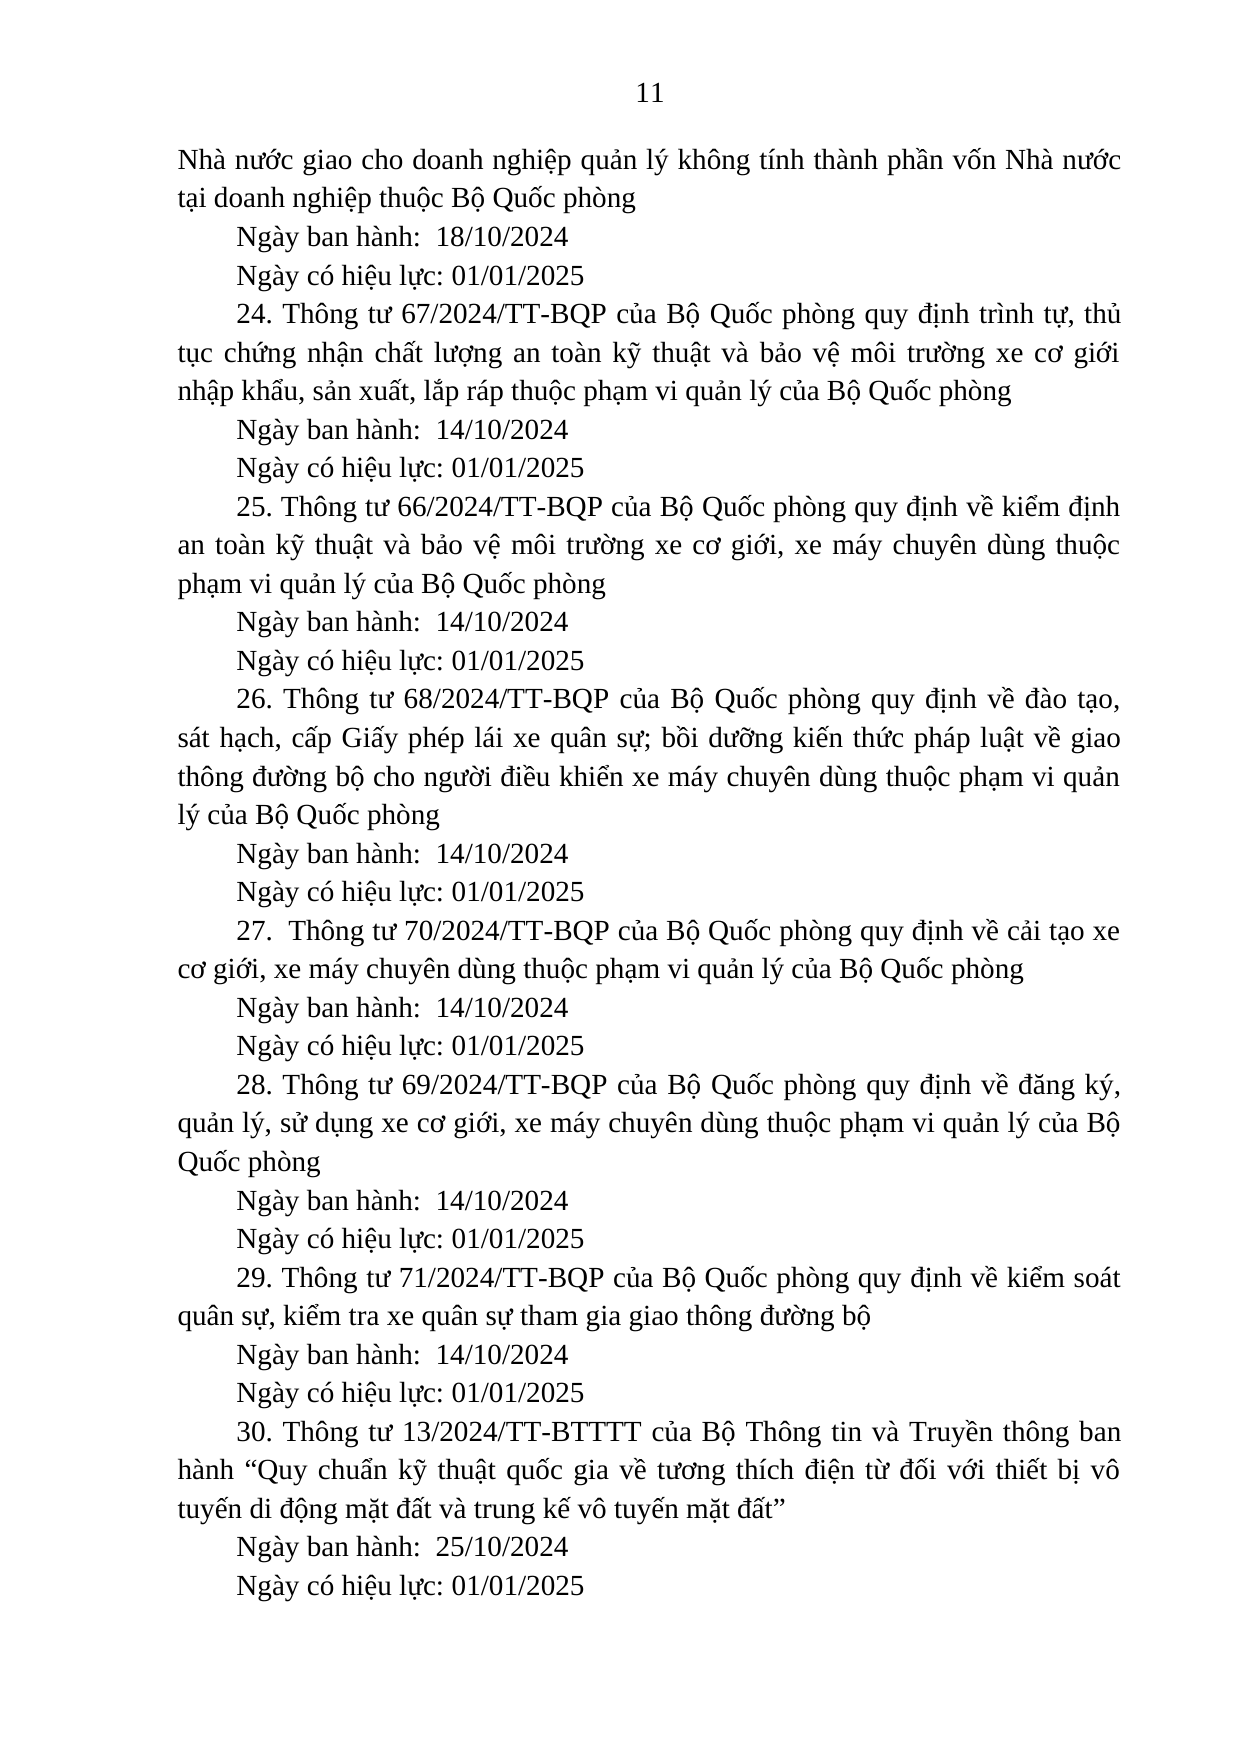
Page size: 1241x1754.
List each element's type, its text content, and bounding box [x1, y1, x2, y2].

text Ngày ban hành: 14/10/2024 [177, 836, 1122, 869]
text 25. Thông tư 66/2024/TT-BQP của Bộ Quốc phòng quy định về kiểm định an toàn kỹ thuật và bảo vệ môi trường xe cơ giới, xe máy chuyên dùng thuộc phạm vi quản lý của Bộ Quốc phòng [177, 489, 1122, 599]
text Ngày có hiệu lực: 01/01/2025 [177, 1568, 1122, 1602]
text Ngày ban hành: 14/10/2024 [177, 990, 1122, 1023]
text 26. Thông tư 68/2024/TT-BQP của Bộ Quốc phòng quy định về đào tạo, sát hạch, cấp Giấy phép lái xe quân sự; bồi dưỡng kiến thức pháp luật về giao thông đường bộ cho người điều khiển xe máy chuyên dùng thuộc phạm vi quản lý của Bộ Quốc phòng [177, 682, 1122, 831]
text 30. Thông tư 13/2024/TT-BTTTT của Bộ Thông tin và Truyền thông ban hành “Quy chuẩn kỹ thuật quốc gia về tương thích điện từ đối với thiết bị vô tuyến di động mặt đất và trung kế vô tuyến mặt đất” [177, 1414, 1122, 1524]
text Ngày có hiệu lực: 01/01/2025 [177, 1028, 1122, 1062]
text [177, 142, 1122, 214]
text Ngày ban hành: 14/10/2024 [177, 1183, 1122, 1216]
text Ngày ban hành: 14/10/2024 [177, 412, 1122, 445]
text 29. Thông tư 71/2024/TT-BQP của Bộ Quốc phòng quy định về kiểm soát quân sự, kiểm tra xe quân sự tham gia giao thông đường bộ [177, 1260, 1122, 1332]
text Ngày có hiệu lực: 01/01/2025 [177, 450, 1122, 484]
text Ngày có hiệu lực: 01/01/2025 [177, 258, 1122, 291]
text Ngày có hiệu lực: 01/01/2025 [177, 643, 1122, 677]
text Ngày có hiệu lực: 01/01/2025 [177, 1221, 1122, 1255]
text Ngày ban hành: 25/10/2024 [177, 1529, 1122, 1563]
text Ngày ban hành: 18/10/2024 [177, 219, 1122, 253]
text Ngày có hiệu lực: 01/01/2025 [177, 1375, 1122, 1409]
text 28. Thông tư 69/2024/TT-BQP của Bộ Quốc phòng quy định về đăng ký, quản lý, sử dụng xe cơ giới, xe máy chuyên dùng thuộc phạm vi quản lý của Bộ Quốc phòng [177, 1067, 1122, 1178]
text Ngày ban hành: 14/10/2024 [177, 604, 1122, 638]
text 24. Thông tư 67/2024/TT-BQP của Bộ Quốc phòng quy định trình tự, thủ tục chứng nhận chất lượng an toàn kỹ thuật và bảo vệ môi trường xe cơ giới nhập khẩu, sản xuất, lắp ráp thuộc phạm vi quản lý của Bộ Quốc phòng [177, 296, 1122, 407]
text Ngày ban hành: 14/10/2024 [177, 1337, 1122, 1370]
text 27. Thông tư 70/2024/TT-BQP của Bộ Quốc phòng quy định về cải tạo xe cơ giới, xe máy chuyên dùng thuộc phạm vi quản lý của Bộ Quốc phòng [177, 913, 1122, 985]
text Ngày có hiệu lực: 01/01/2025 [177, 874, 1122, 908]
